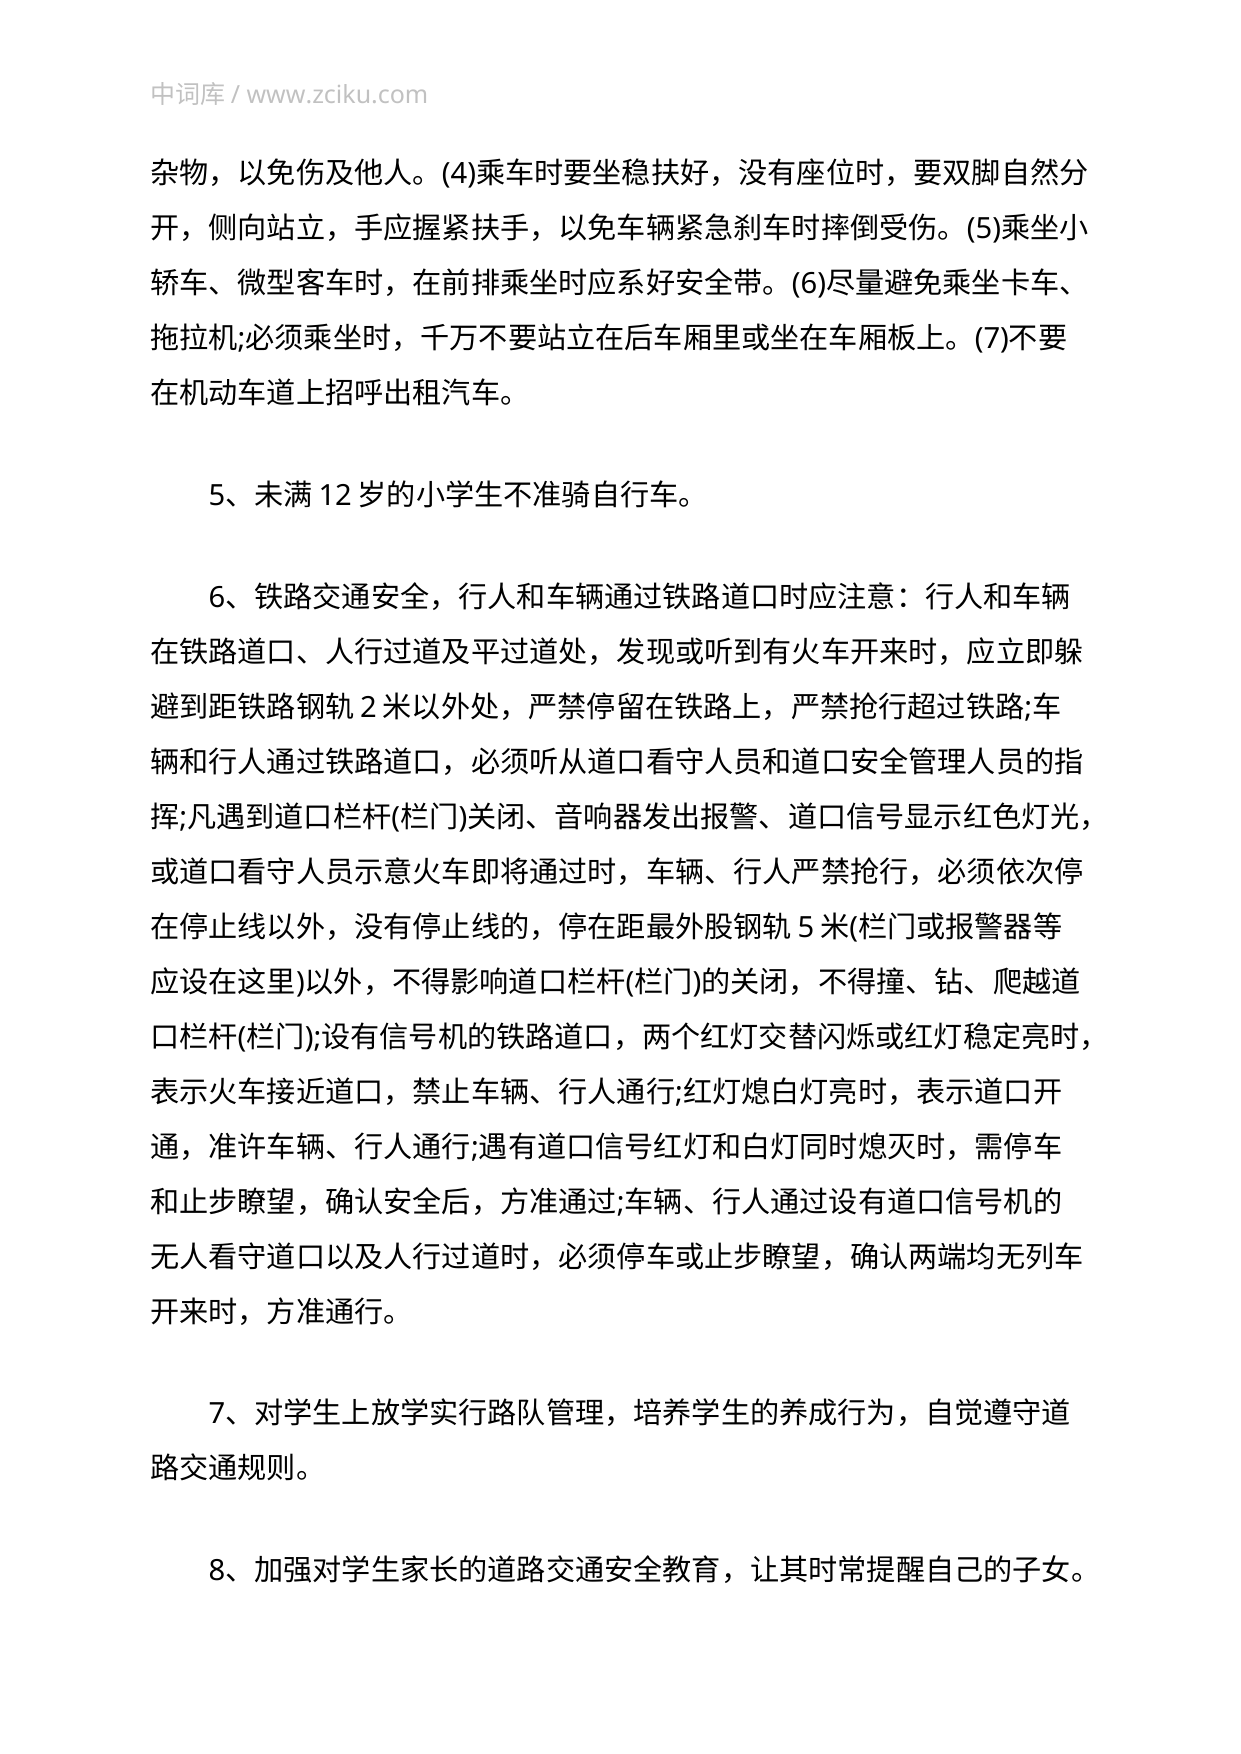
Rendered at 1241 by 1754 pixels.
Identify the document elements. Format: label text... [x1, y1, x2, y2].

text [150, 150, 1090, 412]
text 7、对学生上放学实行路队管理，培养学生的养成行为，自觉遵守道路交通规则。 [150, 1390, 1090, 1487]
text 5、未满12岁的小学生不准骑自行车。 [150, 472, 1090, 514]
text 8、加强对学生家长的道路交通安全教育，让其时常提醒自己的子女。 [150, 1547, 1090, 1589]
text 6、铁路交通安全，行人和车辆通过铁路道口时应注意：行人和车辆在铁路道口、人行过道及平过道处，发现或听到有火车开来时，应立即躲避到距铁路钢轨2米以外处，严禁停留在铁路上，严禁抢行超过铁路;车辆和行人通过铁路道口，必须听从道口看守人员和道口安全管理人员的指挥;凡遇到道口栏杆(栏门)关闭、音响器发出报警、道口信号显示红色灯光，或道口看守人员示意火车即将通过时，车辆、行人严禁抢行，必须依次停在停止线以外，没有停止线的，停在距最外股钢轨5米(栏门或报警器等应设在这里)以外，不得影响道口栏杆(栏门)的关闭，不得撞、钻、爬越道口栏杆(栏门);设有信号机的铁路道口，两个红灯交替闪烁或红灯稳定亮时，表示火车接近道口，禁止车辆、行人通行;红灯熄白灯亮时，表示道口开通，准许车辆、行人通行;遇有道口信号红灯和白灯同时熄灭时，需停车和止步瞭望，确认安全后，方准通过;车辆、行人通过设有道口信号机的无人看守道口以及人行过道时，必须停车或止步瞭望，确认两端均无列车开来时，方准通行。 [150, 574, 1090, 1331]
